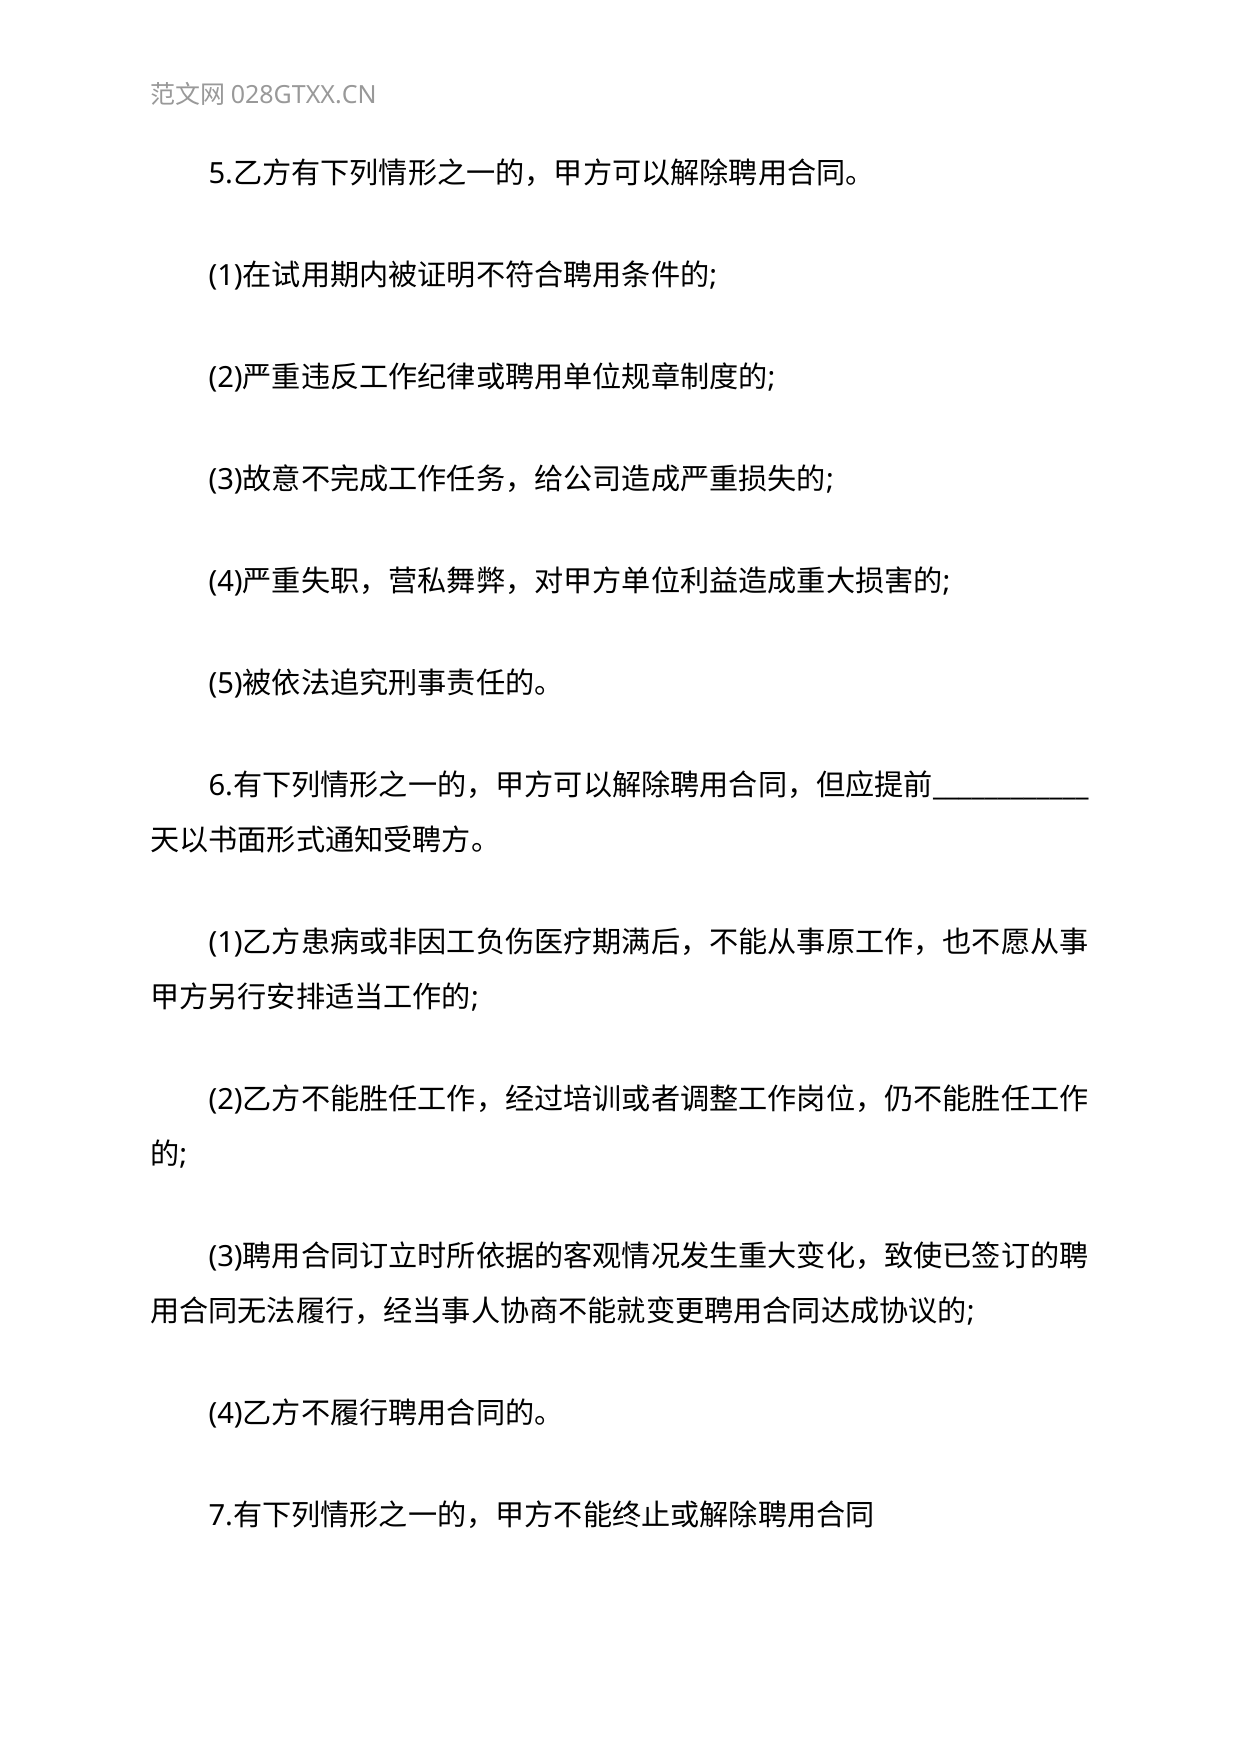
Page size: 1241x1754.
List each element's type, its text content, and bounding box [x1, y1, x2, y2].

text 5.乙方有下列情形之一的，甲方可以解除聘用合同。 [150, 150, 1090, 192]
text (1)乙方患病或非因工负伤医疗期满后，不能从事原工作，也不愿从事甲方另行安排适当工作的; [150, 919, 1090, 1016]
text (5)被依法追究刑事责任的。 [150, 660, 1090, 702]
text (2)乙方不能胜任工作，经过培训或者调整工作岗位，仍不能胜任工作的; [150, 1076, 1090, 1173]
text 6.有下列情形之一的，甲方可以解除聘用合同，但应提前____________天以书面形式通知受聘方。 [150, 762, 1090, 859]
text (3)聘用合同订立时所依据的客观情况发生重大变化，致使已签订的聘用合同无法履行，经当事人协商不能就变更聘用合同达成协议的; [150, 1233, 1090, 1330]
text (4)乙方不履行聘用合同的。 [150, 1389, 1090, 1432]
text (4)严重失职，营私舞弊，对甲方单位利益造成重大损害的; [150, 558, 1090, 600]
text (1)在试用期内被证明不符合聘用条件的; [150, 252, 1090, 294]
text (3)故意不完成工作任务，给公司造成严重损失的; [150, 456, 1090, 498]
text (2)严重违反工作纪律或聘用单位规章制度的; [150, 354, 1090, 396]
text 7.有下列情形之一的，甲方不能终止或解除聘用合同 [150, 1492, 1090, 1534]
